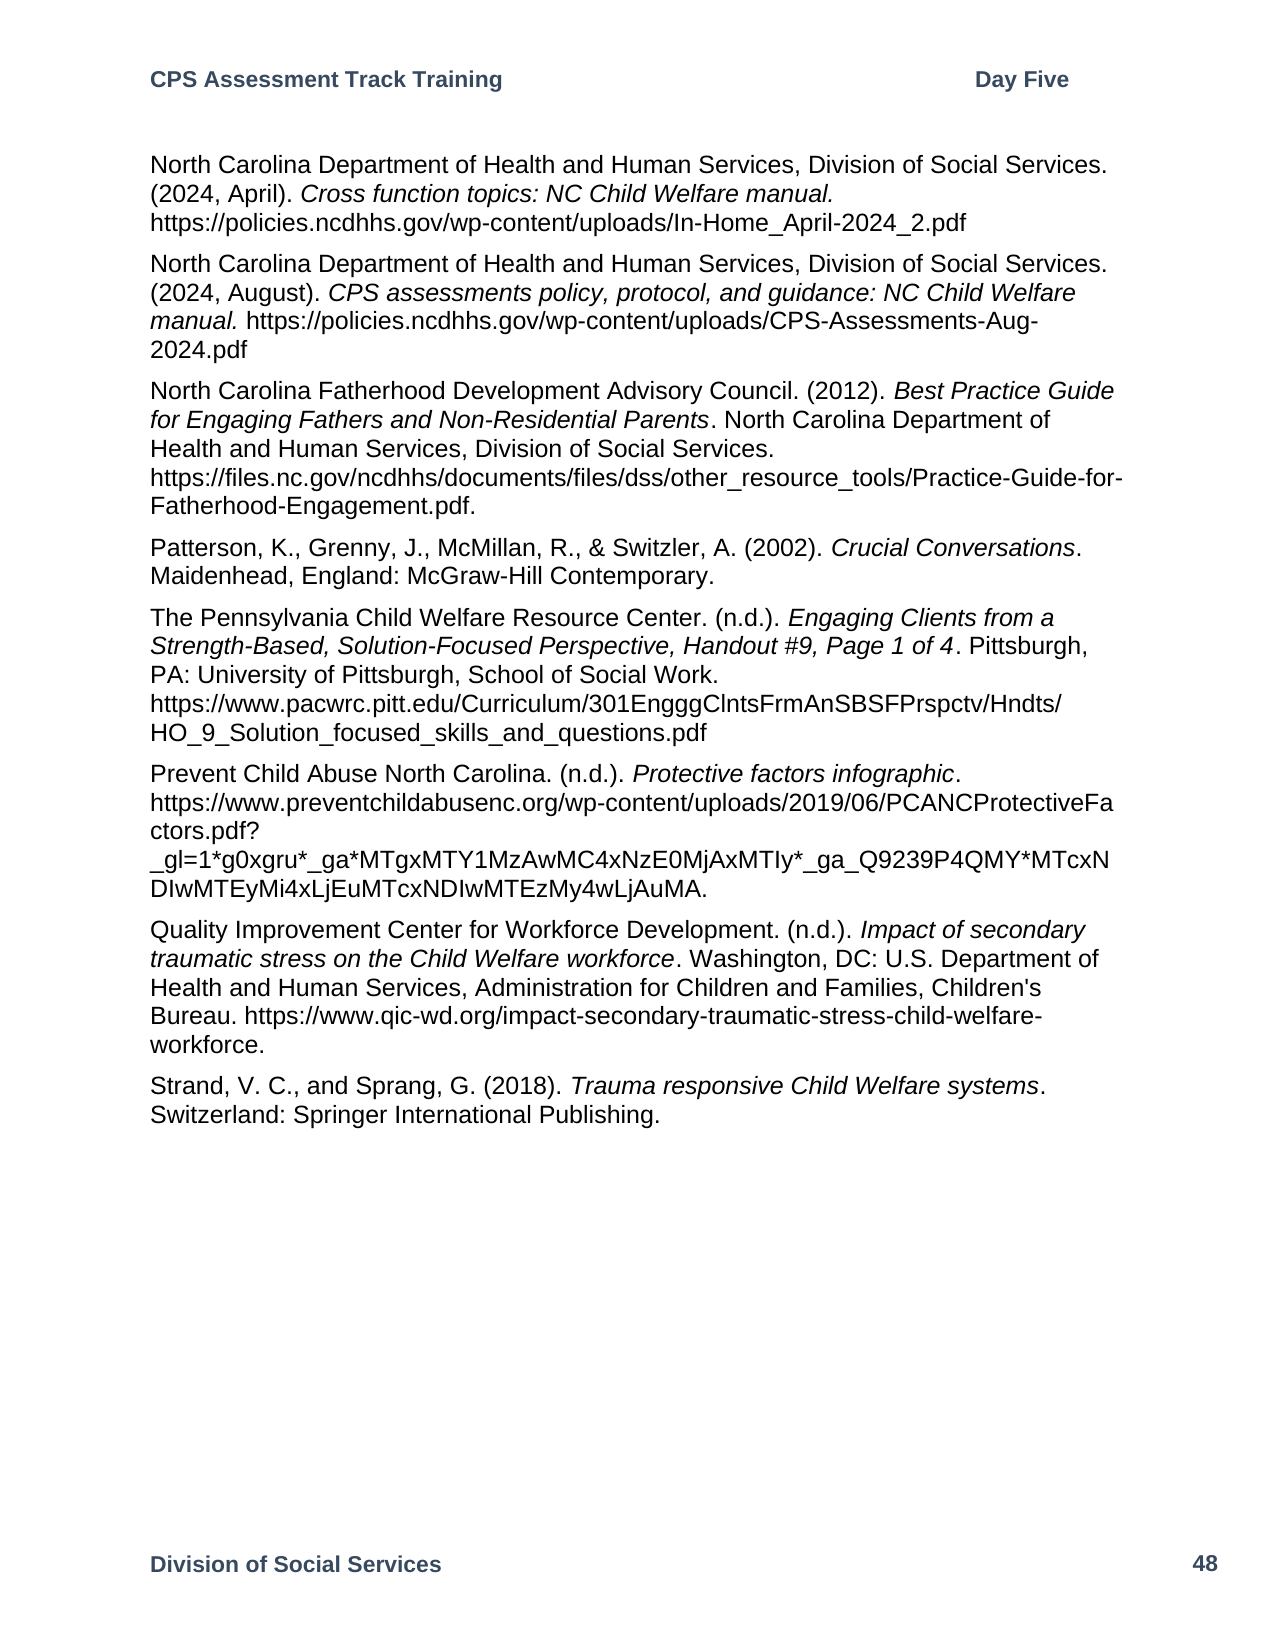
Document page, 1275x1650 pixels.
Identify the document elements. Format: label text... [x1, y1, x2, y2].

text Strand, V. C., and Sprang, G. (2018). Trauma responsive Child Welfare systems. Switzerland: Springer International Publishing. [150, 1071, 1125, 1129]
text Quality Improvement Center for Workforce Development. (n.d.). Impact of secondary traumatic stress on the Child Welfare workforce. Washington, DC: U.S. Department of Health and Human Services, Administration for Children and Families, Children's Bureau. https://www.qic-wd.org/impact-secondary-traumatic-stress-child-welfare-workforce. [150, 915, 1125, 1059]
text North Carolina Department of Health and Human Services, Division of Social Services. (2024, April). Cross function topics: NC Child Welfare manual. https://policies.ncdhhs.gov/wp-content/uploads/In-Home_April-2024_2.pdf [150, 150, 1125, 236]
text North Carolina Fatherhood Development Advisory Council. (2012). Best Practice Guide for Engaging Fathers and Non-Residential Parents. North Carolina Department of Health and Human Services, Division of Social Services. https://files.nc.gov/ncdhhs/documents/files/dss/other_resource_tools/Practice-Guide-for-Fatherhood-Engagement.pdf. [150, 376, 1125, 520]
text Patterson, K., Grenny, J., McMillan, R., & Switzler, A. (2002). Crucial Conversations. Maidenhead, England: McGraw-Hill Contemporary. [150, 532, 1125, 590]
text North Carolina Department of Health and Human Services, Division of Social Services. (2024, August). CPS assessments policy, protocol, and guidance: NC Child Welfare manual. https://policies.ncdhhs.gov/wp-content/uploads/CPS-Assessments-Aug-2024.pdf [150, 249, 1125, 364]
text Prevent Child Abuse North Carolina. (n.d.). Protective factors infographic. https://www.preventchildabusenc.org/wp-content/uploads/2019/06/PCANCProtectiveFactors.pdf?_gl=1*g0xgru*_ga*MTgxMTY1MzAwMC4xNzE0MjAxMTIy*_ga_Q9239P4QMY*MTcxNDIwMTEyMi4xLjEuMTcxNDIwMTEzMy4wLjAuMA. [150, 759, 1125, 902]
text The Pennsylvania Child Welfare Resource Center. (n.d.). Engaging Clients from a Strength-Based, Solution-Focused Perspective, Handout #9, Page 1 of 4. Pittsburgh, PA: University of Pittsburgh, School of Social Work. https://www.pacwrc.pitt.edu/Curriculum/301EngggClntsFrmAnSBSFPrspctv/Hndts/HO_9_Solution_focused_skills_and_questions.pdf [150, 602, 1125, 746]
